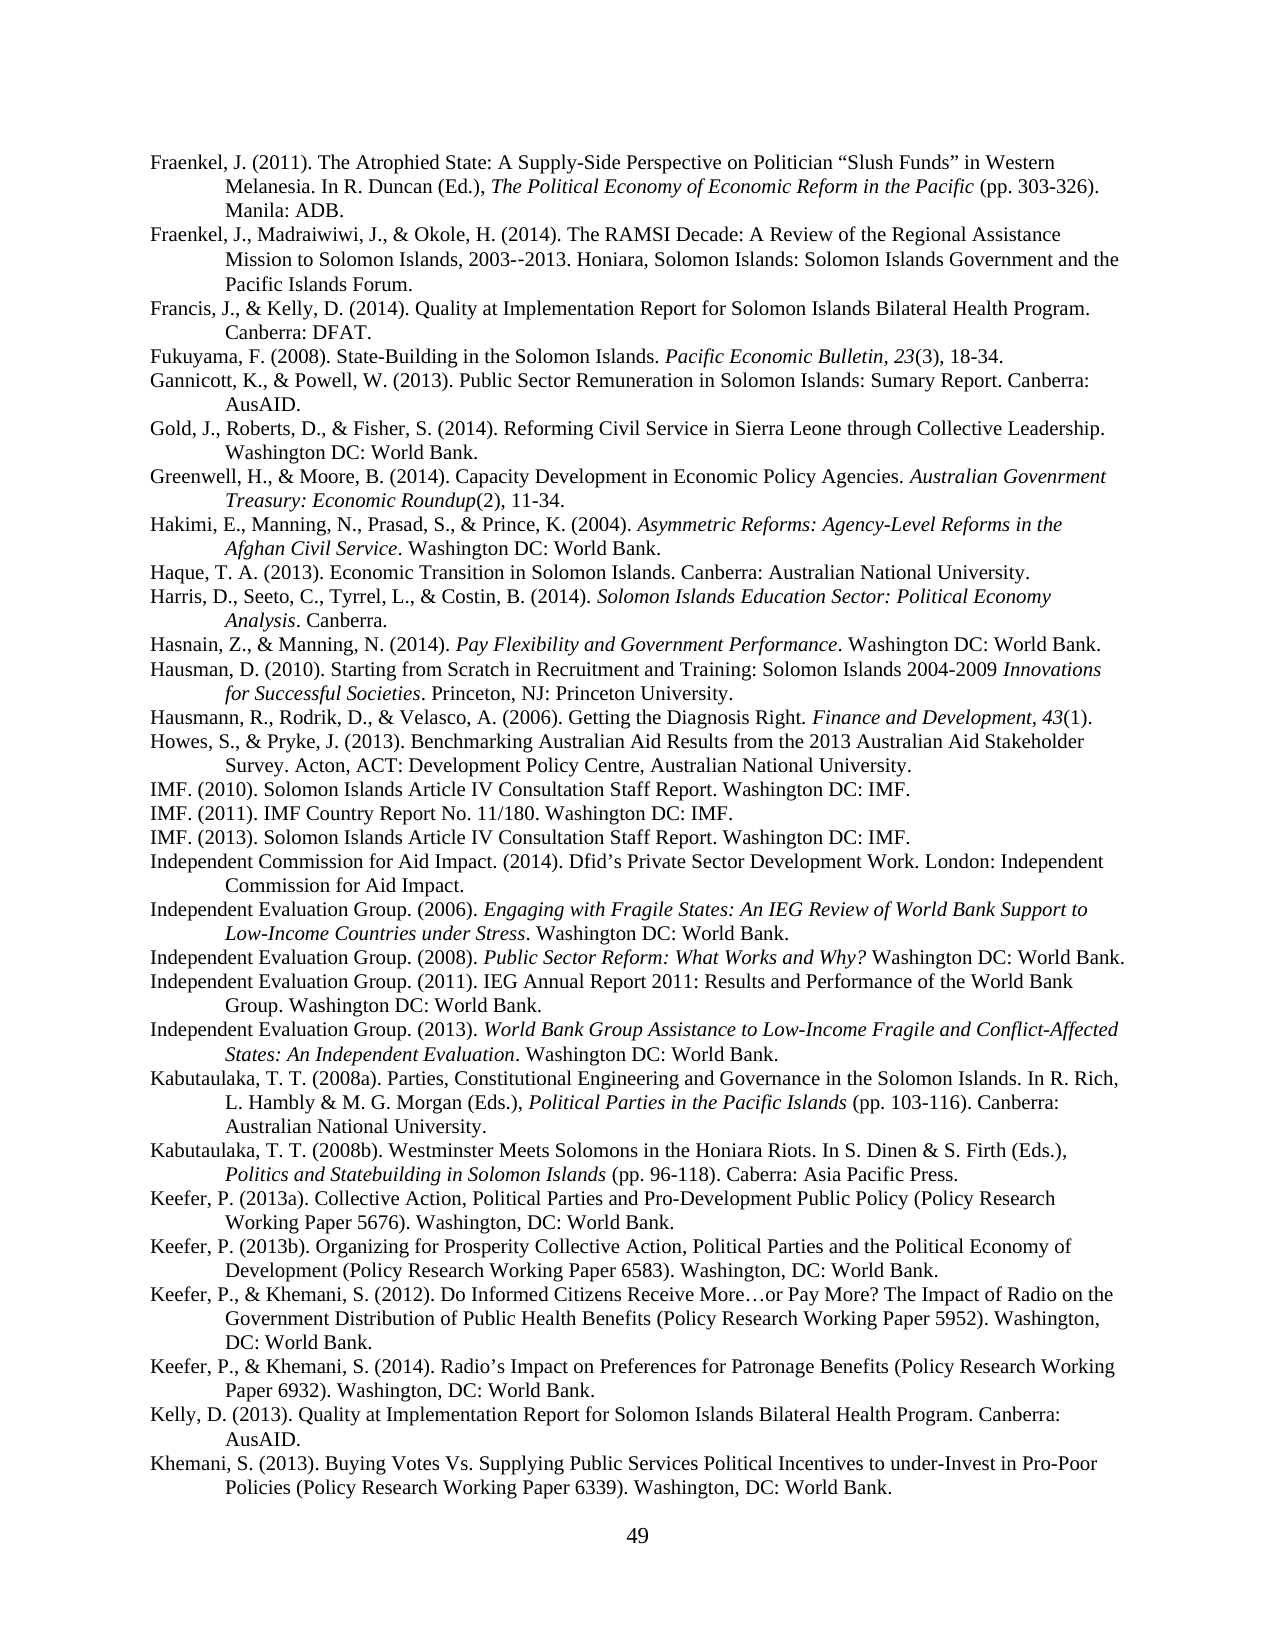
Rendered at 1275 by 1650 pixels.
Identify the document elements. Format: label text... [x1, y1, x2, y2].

text Haque, T. A. (2013). Economic Transition in Solomon Islands. Canberra: Australian National University. [150, 560, 1125, 584]
text Keefer, P., & Khemani, S. (2014). Radio’s Impact on Preferences for Patronage Benefits (Policy Research Working Paper 6932). Washington, DC: World Bank. [150, 1354, 1125, 1402]
text Hakimi, E., Manning, N., Prasad, S., & Prince, K. (2004). Asymmetric Reforms: Agency-Level Reforms in the Afghan Civil Service. Washington DC: World Bank. [150, 512, 1125, 560]
text IMF. (2010). Solomon Islands Article IV Consultation Staff Report. Washington DC: IMF. [150, 777, 1125, 801]
text IMF. (2013). Solomon Islands Article IV Consultation Staff Report. Washington DC: IMF. [150, 825, 1125, 849]
text Khemani, S. (2013). Buying Votes Vs. Supplying Public Services Political Incentives to under-Invest in Pro-Poor Policies (Policy Research Working Paper 6339). Washington, DC: World Bank. [150, 1451, 1125, 1499]
text Fraenkel, J., Madraiwiwi, J., & Okole, H. (2014). The RAMSI Decade: A Review of the Regional Assistance Mission to Solomon Islands, 2003-‐2013. Honiara, Solomon Islands: Solomon Islands Government and the Pacific Islands Forum. [150, 222, 1125, 296]
text IMF. (2011). IMF Country Report No. 11/180. Washington DC: IMF. [150, 801, 1125, 825]
text Independent Evaluation Group. (2013). World Bank Group Assistance to Low-Income Fragile and Conflict-Affected States: An Independent Evaluation. Washington DC: World Bank. [150, 1017, 1125, 1066]
text Independent Commission for Aid Impact. (2014). Dfid’s Private Sector Development Work. London: Independent Commission for Aid Impact. [150, 849, 1125, 897]
text Fukuyama, F. (2008). State-Building in the Solomon Islands. Pacific Economic Bulletin, 23(3), 18-34. [150, 344, 1125, 368]
text Kelly, D. (2013). Quality at Implementation Report for Solomon Islands Bilateral Health Program. Canberra: AusAID. [150, 1402, 1125, 1451]
text Independent Evaluation Group. (2006). Engaging with Fragile States: An IEG Review of World Bank Support to Low-Income Countries under Stress. Washington DC: World Bank. [150, 897, 1125, 945]
text Keefer, P., & Khemani, S. (2012). Do Informed Citizens Receive More…or Pay More? The Impact of Radio on the Government Distribution of Public Health Benefits (Policy Research Working Paper 5952). Washington, DC: World Bank. [150, 1282, 1125, 1354]
text Fraenkel, J. (2011). The Atrophied State: A Supply-Side Perspective on Politician “Slush Funds” in Western Melanesia. In R. Duncan (Ed.), The Political Economy of Economic Reform in the Pacific (pp. 303-326). Manila: ADB. [150, 150, 1125, 222]
text Gannicott, K., & Powell, W. (2013). Public Sector Remuneration in Solomon Islands: Sumary Report. Canberra: AusAID. [150, 368, 1125, 416]
text Keefer, P. (2013b). Organizing for Prosperity Collective Action, Political Parties and the Political Economy of Development (Policy Research Working Paper 6583). Washington, DC: World Bank. [150, 1234, 1125, 1282]
text Gold, J., Roberts, D., & Fisher, S. (2014). Reforming Civil Service in Sierra Leone through Collective Leadership. Washington DC: World Bank. [150, 416, 1125, 464]
text Hausmann, R., Rodrik, D., & Velasco, A. (2006). Getting the Diagnosis Right. Finance and Development, 43(1). [150, 704, 1125, 729]
text Independent Evaluation Group. (2011). IEG Annual Report 2011: Results and Performance of the World Bank Group. Washington DC: World Bank. [150, 969, 1125, 1017]
text Keefer, P. (2013a). Collective Action, Political Parties and Pro-Development Public Policy (Policy Research Working Paper 5676). Washington, DC: World Bank. [150, 1186, 1125, 1234]
text Howes, S., & Pryke, J. (2013). Benchmarking Australian Aid Results from the 2013 Australian Aid Stakeholder Survey. Acton, ACT: Development Policy Centre, Australian National University. [150, 729, 1125, 777]
text Kabutaulaka, T. T. (2008b). Westminster Meets Solomons in the Honiara Riots. In S. Dinen & S. Firth (Eds.), Politics and Statebuilding in Solomon Islands (pp. 96-118). Caberra: Asia Pacific Press. [150, 1138, 1125, 1186]
text Francis, J., & Kelly, D. (2014). Quality at Implementation Report for Solomon Islands Bilateral Health Program. Canberra: DFAT. [150, 296, 1125, 344]
text Greenwell, H., & Moore, B. (2014). Capacity Development in Economic Policy Agencies. Australian Govenrment Treasury: Economic Roundup(2), 11-34. [150, 464, 1125, 512]
text Hasnain, Z., & Manning, N. (2014). Pay Flexibility and Government Performance. Washington DC: World Bank. [150, 632, 1125, 656]
text Harris, D., Seeto, C., Tyrrel, L., & Costin, B. (2014). Solomon Islands Education Sector: Political Economy Analysis. Canberra. [150, 584, 1125, 632]
text Kabutaulaka, T. T. (2008a). Parties, Constitutional Engineering and Governance in the Solomon Islands. In R. Rich, L. Hambly & M. G. Morgan (Eds.), Political Parties in the Pacific Islands (pp. 103-116). Canberra: Australian National University. [150, 1066, 1125, 1138]
text Independent Evaluation Group. (2008). Public Sector Reform: What Works and Why? Washington DC: World Bank. [150, 945, 1125, 969]
text Hausman, D. (2010). Starting from Scratch in Recruitment and Training: Solomon Islands 2004-2009 Innovations for Successful Societies. Princeton, NJ: Princeton University. [150, 656, 1125, 704]
